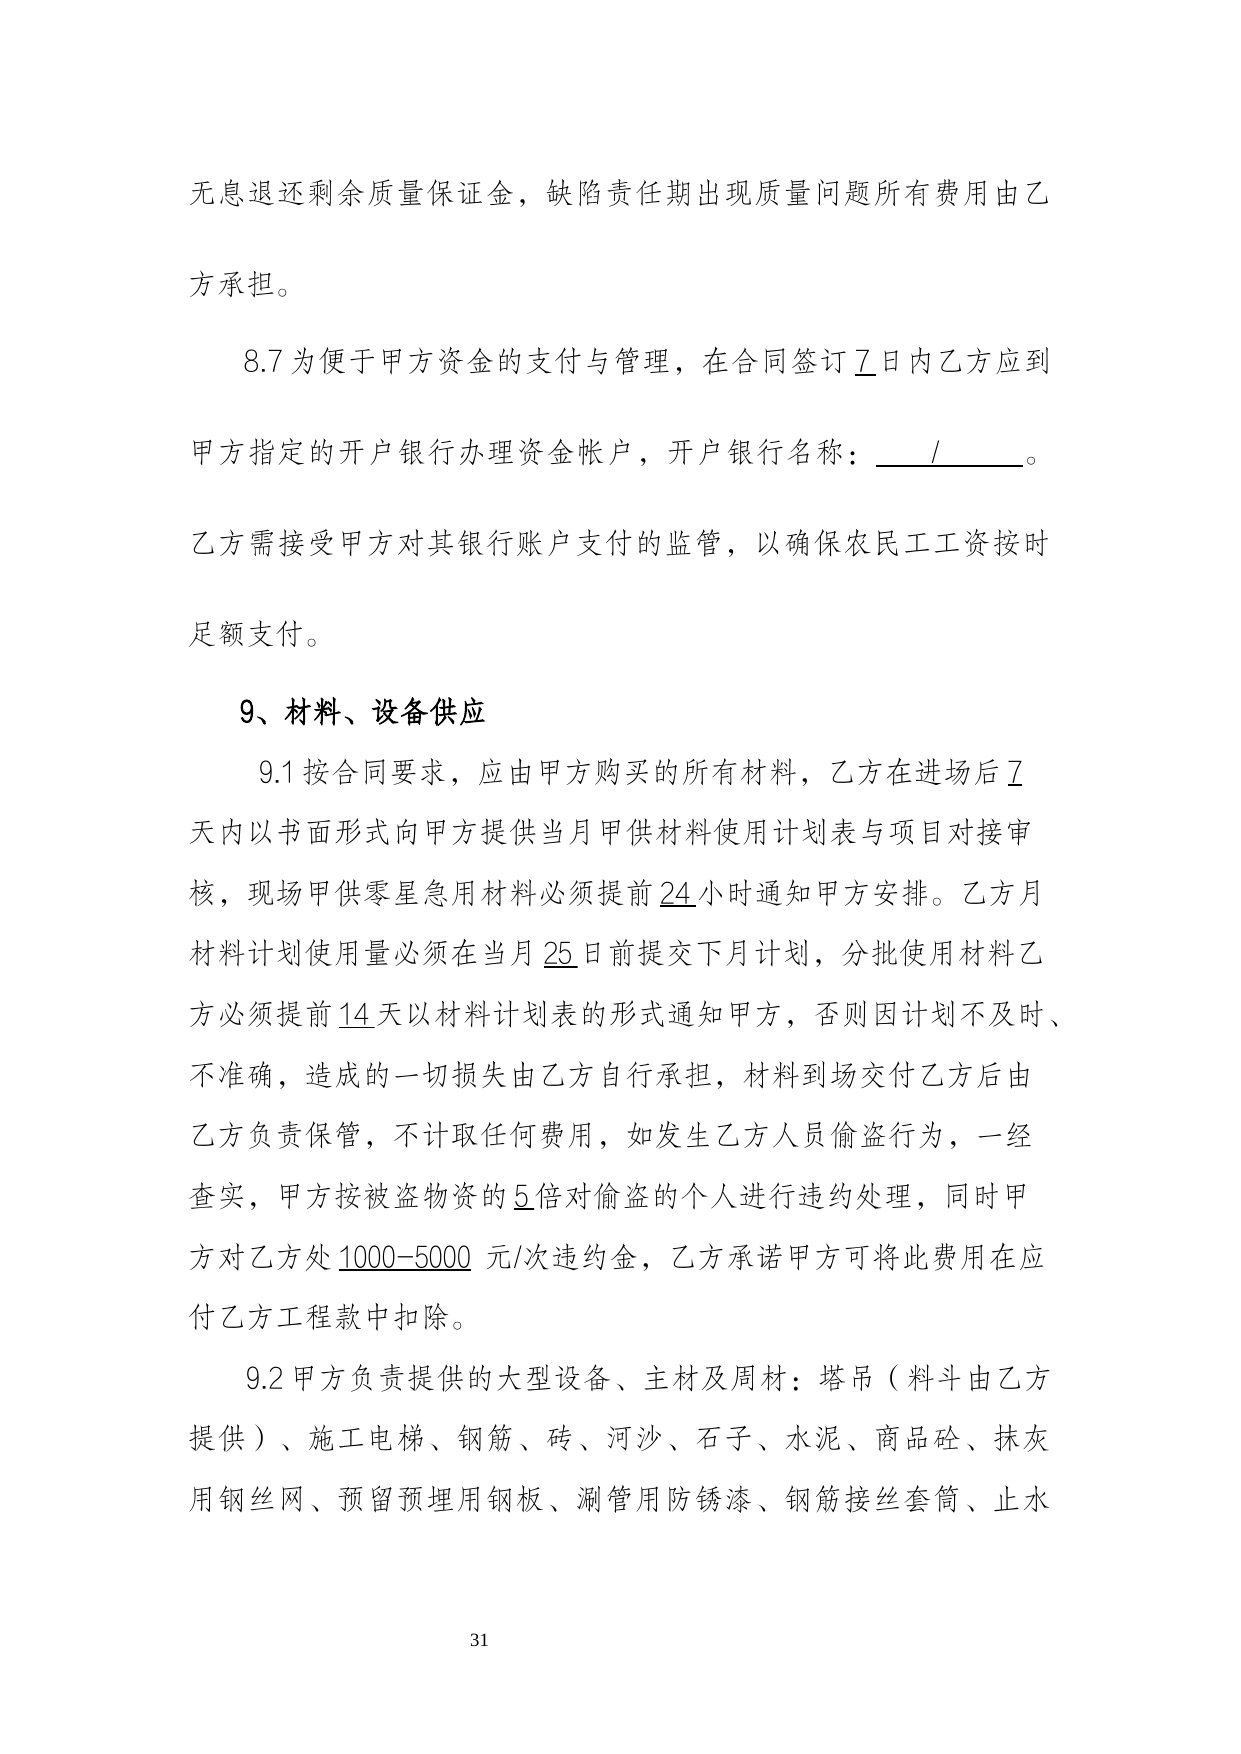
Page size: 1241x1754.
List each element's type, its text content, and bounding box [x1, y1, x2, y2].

text 8.7为便于甲方资金的支付与管理，在合同签订7日内乙方应到甲方指定的开户银行办理资金帐户，开户银行名称： / 。乙方需接受甲方对其银行账户支付的监管，以确保农民工工资按时足额支付。 [187, 332, 1053, 666]
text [187, 164, 1053, 316]
text 9.1按合同要求，应由甲方购买的所有材料，乙方在进场后7天内以书面形式向甲方提供当月甲供材料使用计划表与项目对接审核，现场甲供零星急用材料必须提前24小时通知甲方安排。乙方月材料计划使用量必须在当月25日前提交下月计划，分批使用材料乙方必须提前14天以材料计划表的形式通知甲方，否则因计划不及时、不准确，造成的一切损失由乙方自行承担，材料到场交付乙方后由乙方负责保管，不计取任何费用，如发生乙方人员偷盗行为，一经查实，甲方按被盗物资的5倍对偷盗的个人进行违约处理，同时甲方对乙方处1000-5000 元/次违约金，乙方承诺甲方可将此费用在应付乙方工程款中扣除。 [187, 743, 1053, 1349]
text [187, 1349, 1053, 1531]
text 9、材料、设备供应 [187, 682, 1053, 743]
